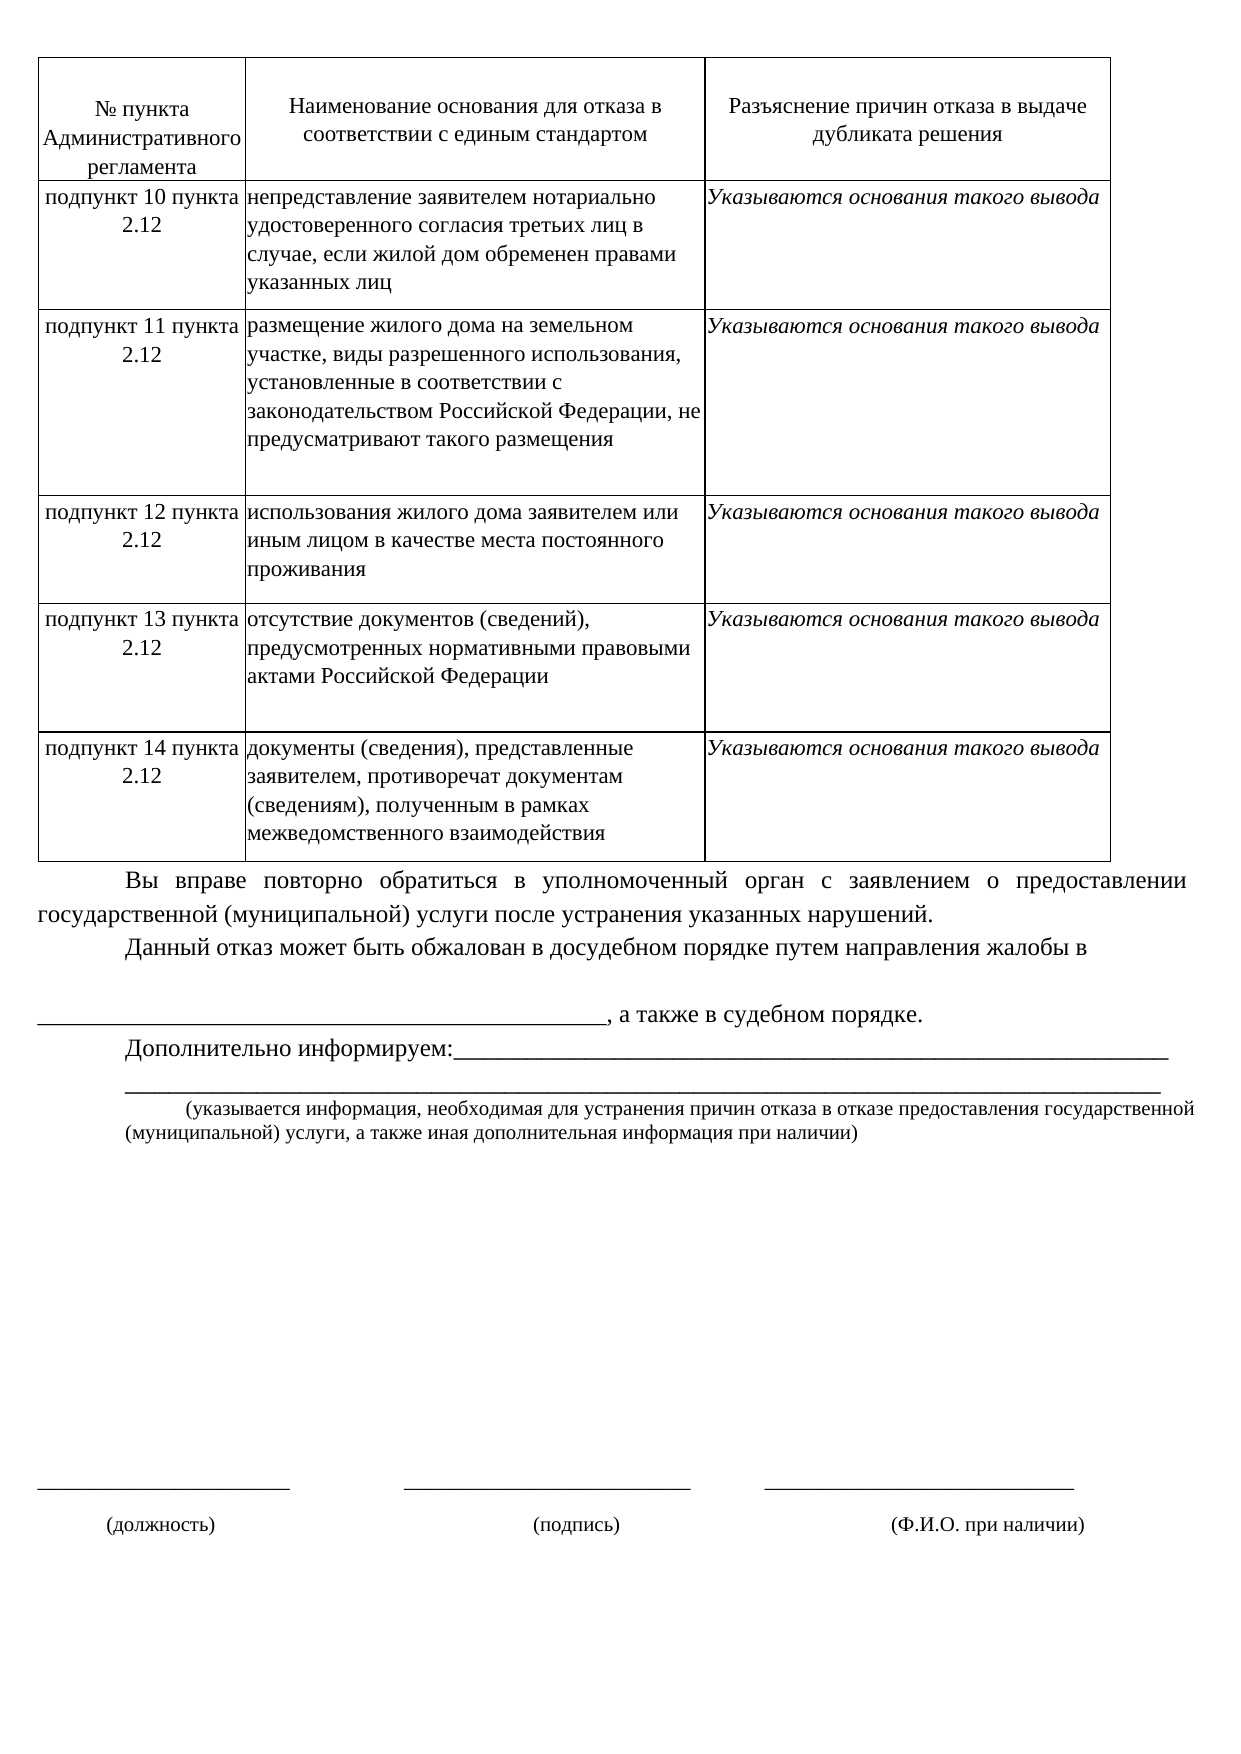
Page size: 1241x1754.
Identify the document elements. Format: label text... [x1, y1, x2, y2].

table_cell непредставление заявителем нотариально удостоверенного согласия третьих лиц в случае, если жилой дом обременен правами указанных лиц [246, 181, 704, 309]
table_cell подпункт 12 пункта 2.12 [39, 496, 245, 603]
table_cell документы (сведения), представленные заявителем, противоречат документам (сведениям), полученным в рамках межведомственного взаимодействия [246, 733, 704, 861]
text (должность) (подпись) (Ф.И.О. при наличии) [37, 1512, 1203, 1536]
table_cell отсутствие документов (сведений), предусмотренных нормативными правовыми актами Российской Федерации [246, 604, 704, 731]
text , а также в судебном порядке. [37, 996, 1203, 1029]
table_cell подпункт 11 пункта 2.12 [39, 310, 245, 495]
table_cell использования жилого дома заявителем или иным лицом в качестве места постоянного проживания [246, 496, 704, 603]
table_cell Указываются основания такого вывода [706, 733, 1110, 861]
table_cell Указываются основания такого вывода [706, 604, 1110, 731]
table_header Разъяснение причин отказа в выдаче дубликата решения [706, 58, 1110, 180]
table_header № пункта Административного регламента [39, 58, 245, 180]
table_cell Указываются основания такого вывода [706, 181, 1110, 309]
table_cell подпункт 14 пункта 2.12 [39, 733, 245, 861]
table_cell Указываются основания такого вывода [706, 310, 1110, 495]
text Дополнительно информируем:_________________________________________________ [37, 1029, 1203, 1063]
text _______________________________________________________________________ [37, 1063, 1203, 1097]
table_cell подпункт 13 пункта 2.12 [39, 604, 245, 731]
table_cell размещение жилого дома на земельном участке, виды разрешенного использования, установленные в соответствии с законодательством Российской Федерации, не предусматривают такого размещения [246, 310, 704, 495]
table_cell Указываются основания такого вывода [706, 496, 1110, 603]
text ______________________ _________________________ ___________________________ [37, 1466, 1203, 1493]
table_header Наименование основания для отказа в соответствии с единым стандартом [246, 58, 704, 180]
text Вы вправе повторно обратиться в уполномоченный орган с заявлением о предоставлении государственной (муниципальной) услуги после устранения указанных нарушений. [37, 862, 1188, 929]
text (указывается информация, необходимая для устранения причин отказа в отказе предоставления государственной (муниципальной) услуги, а также иная дополнительная информация при наличии) [125, 1097, 1203, 1144]
text Данный отказ может быть обжалован в досудебном порядке путем направления жалобы в [37, 929, 1203, 996]
table_cell подпункт 10 пункта 2.12 [39, 181, 245, 309]
